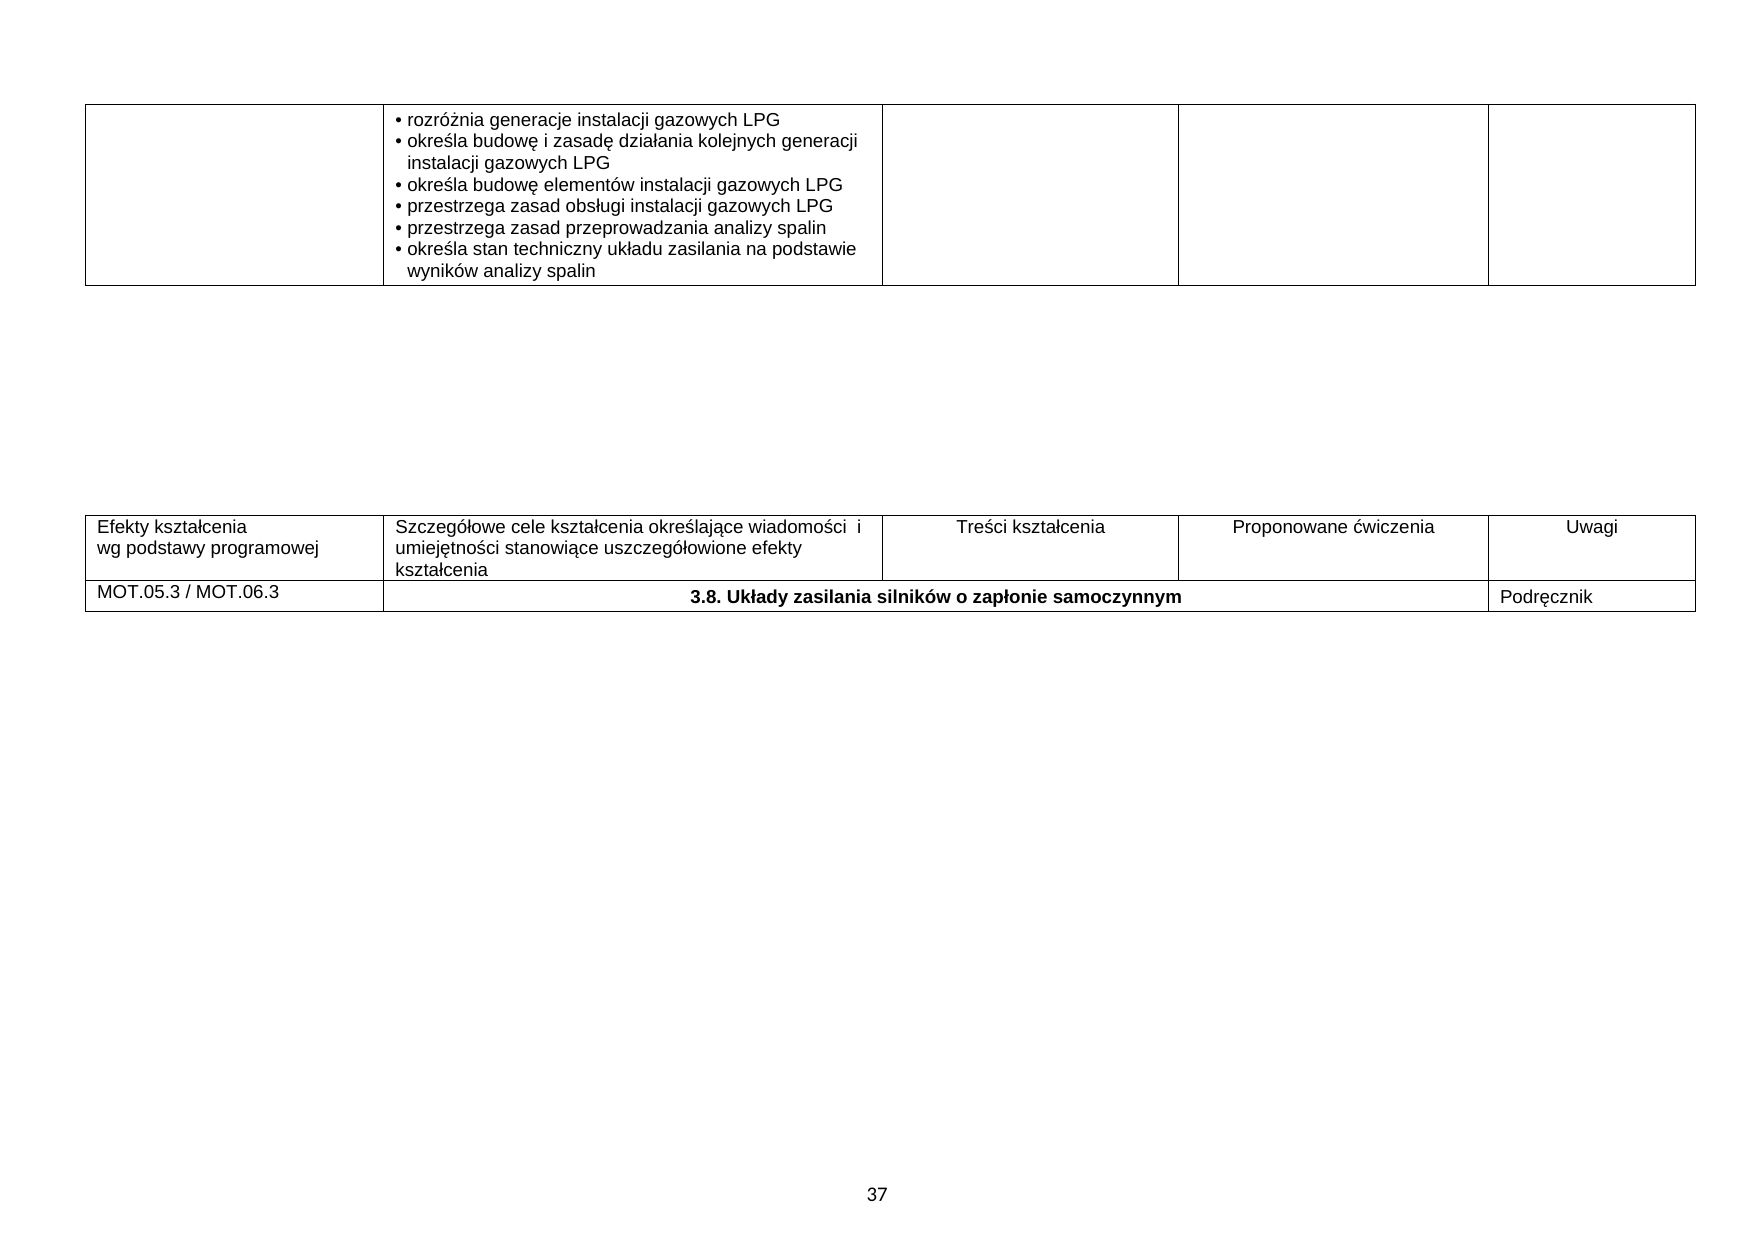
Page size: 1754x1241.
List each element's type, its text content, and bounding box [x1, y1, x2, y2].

table_header Proponowane ćwiczenia [1179, 516, 1488, 580]
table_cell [384, 105, 882, 285]
table_header Efekty kształcenia wg podstawy programowej [86, 516, 383, 580]
table_header Szczegółowe cele kształcenia określające wiadomości i umiejętności stanowiące uszczegółowione efekty kształcenia [384, 516, 882, 580]
table_header Uwagi [1489, 516, 1695, 580]
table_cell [883, 105, 1178, 285]
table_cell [1179, 105, 1488, 285]
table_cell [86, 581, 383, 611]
table_header Treści kształcenia [883, 516, 1178, 580]
table_cell 3.8. Układy zasilania silników o zapłonie samoczynnym [384, 581, 1488, 611]
